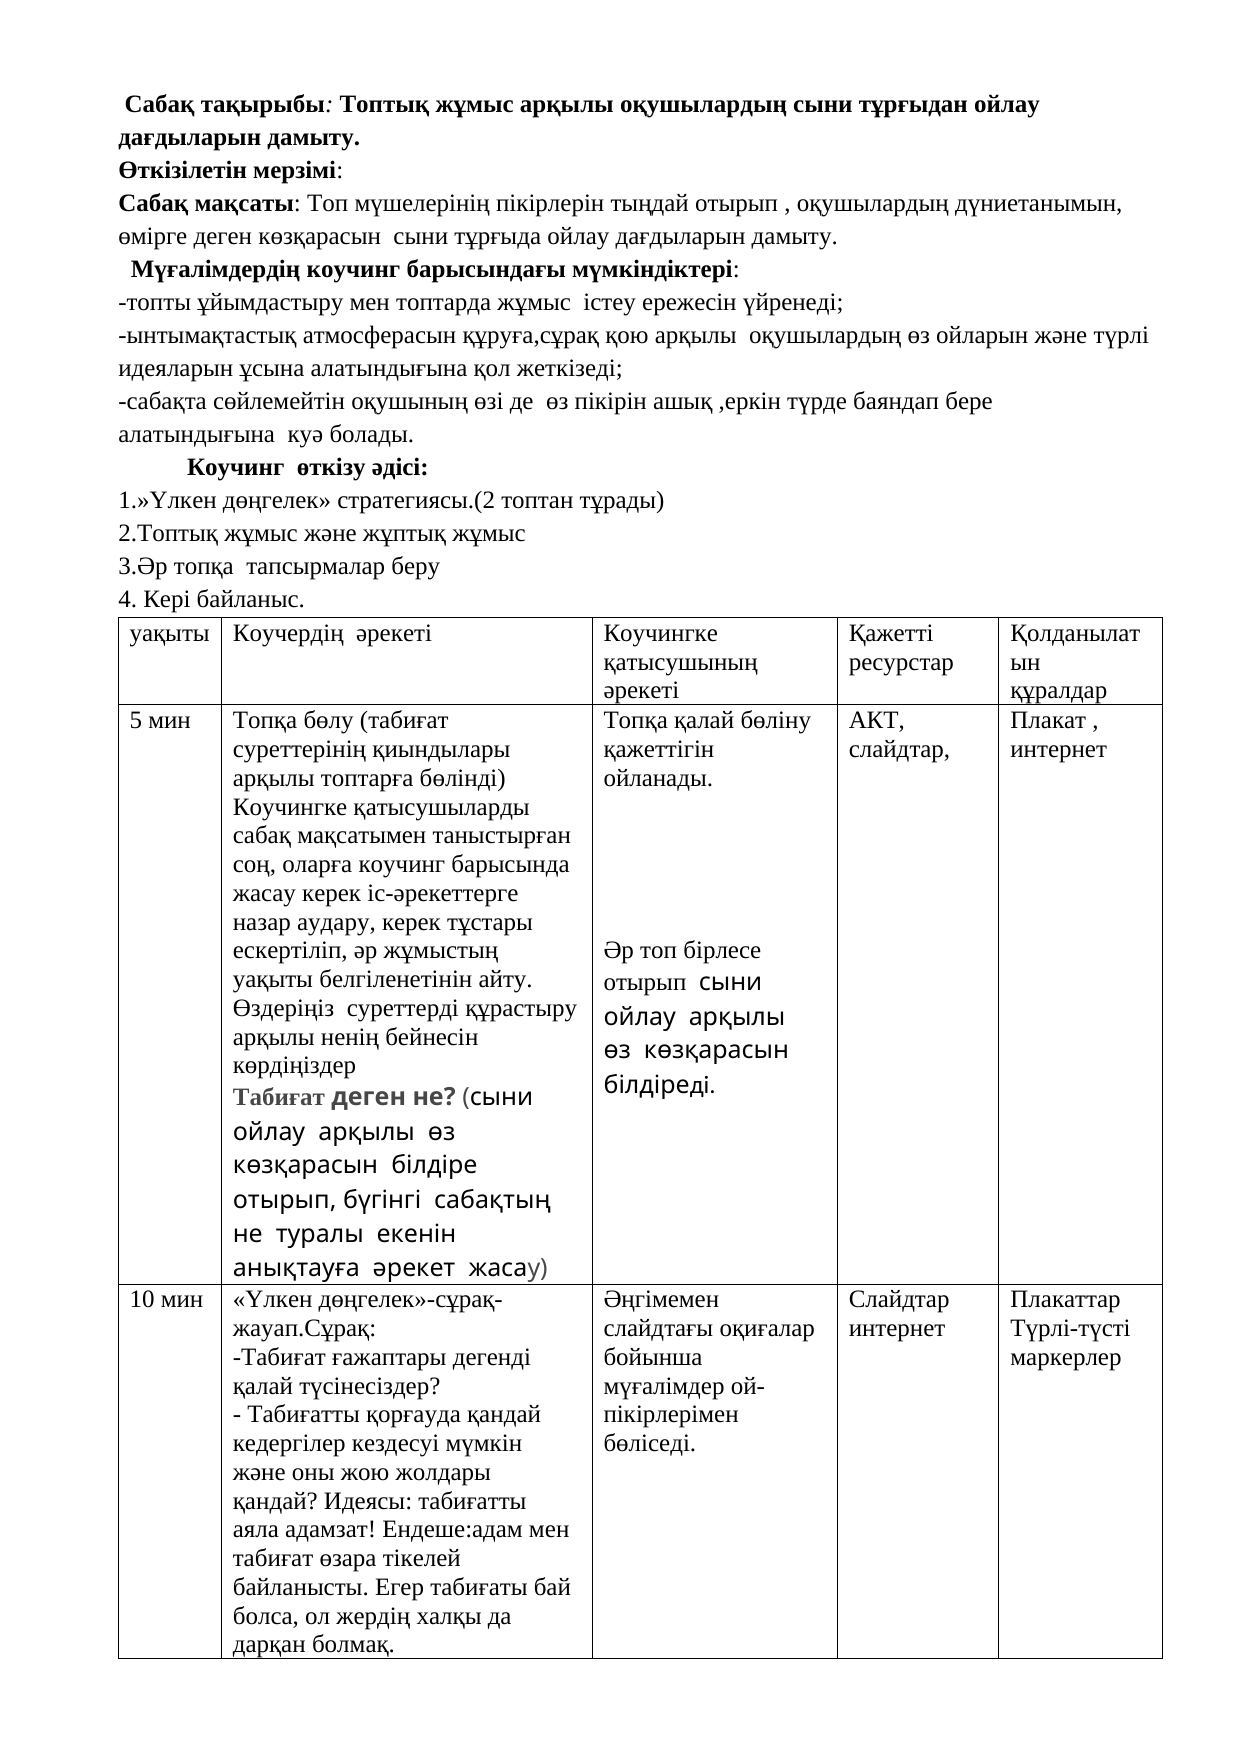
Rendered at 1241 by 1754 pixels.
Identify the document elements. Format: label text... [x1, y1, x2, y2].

table_cell Топқа бөлу (табиғат суреттерінің қиындылары арқылы топтарға бөлінді) Коучингке қатысушыларды сабақ мақсатымен таныстырған соң, оларға коучинг барысында жасау керек іс-әрекеттерге назар аудару, керек тұстары ескертіліп, әр жұмыстың уақыты белгіленетінін айту. Өздеріңіз суреттерді құрастыру арқылы ненің бейнесін көрдіңіздер Табиғат деген не? (сыни ойлау арқылы өз көзқарасын білдіре отырып, бүгінгі сабақтың не туралы екенін анықтауға әрекет жасау) [222, 705, 592, 1283]
text Сабақ мақсаты: Топ мүшелерінің пікірлерін тыңдай отырып , оқушылардың дүниетанымын, өмірге деген көзқарасын сыни тұрғыда ойлау дағдыларын дамыту. [118, 188, 1152, 249]
text Коучинг өткізу әдісі: [118, 452, 1152, 481]
table_header Коучердің әрекеті [222, 618, 592, 704]
table_header Қажетті ресурстар [838, 618, 998, 704]
table_cell Әңгімемен слайдтағы оқиғалар бойынша мүғалімдер ой-пікірлерімен бөліседі. [593, 1285, 837, 1658]
text -топты ұйымдастыру мен топтарда жұмыс істеу ережесін үйренеді; [118, 287, 1152, 316]
text Мүғалімдердің коучинг барысындағы мүмкіндіктері: [118, 254, 1152, 282]
table_cell Топқа қалай бөліну қажеттігін ойланады. Әр топ бірлесе отырып сыни ойлау арқылы өз көзқарасын білдіреді. [593, 705, 837, 1283]
table_cell 10 мин [119, 1285, 221, 1658]
table_header Қолданылатын құралдар [999, 618, 1162, 704]
text Cабақ тақырыбы: Топтық жұмыс арқылы оқушылардың сыни тұрғыдан ойлау дағдыларын дамыту. [118, 89, 1152, 150]
text 2.Топтық жұмыс және жұптық жұмыс [118, 518, 1152, 547]
table_cell Плакат , интернет [999, 705, 1162, 1283]
text Өткізілетін мерзімі: [118, 155, 1152, 183]
text 3.Әр топқа тапсырмалар беру [118, 551, 1152, 580]
text 4. Кері байланыс. [118, 584, 1152, 613]
table_cell 5 мин [119, 705, 221, 1283]
table_cell Плакаттар Түрлі-түсті маркерлер [999, 1285, 1162, 1658]
table_cell АКТ, слайдтар, [838, 705, 998, 1283]
table_header Коучингке қатысушының әрекеті [593, 618, 837, 704]
text -ынтымақтастық атмосферасын құруға,сұрақ қою арқылы оқушылардың өз ойларын және түрлі идеяларын ұсына алатындығына қол жеткізеді; [118, 320, 1152, 382]
table_cell Слайдтар интернет [838, 1285, 998, 1658]
text -сабақта сөйлемейтін оқушының өзі де өз пікірін ашық ,еркін түрде баяндап бере алатындығына куә болады. [118, 386, 1152, 448]
text 1.»Үлкен дөңгелек» стратегиясы.(2 топтан тұрады) [118, 485, 1152, 514]
table_header уақыты [119, 618, 221, 704]
table_cell «Үлкен дөңгелек»-сұрақ-жауап.Сұрақ: -Табиғат ғажаптары дегенді қалай түсінесіздер? - Табиғатты қорғауда қандай кедергілер кездесуі мүмкін және оны жою жолдары қандай? Идеясы: табиғатты аяла адамзат! Ендеше:адам мен табиғат өзара тікелей байланысты. Егер табиғаты бай болса, ол жердің халқы да дарқан болмақ. [222, 1285, 592, 1658]
